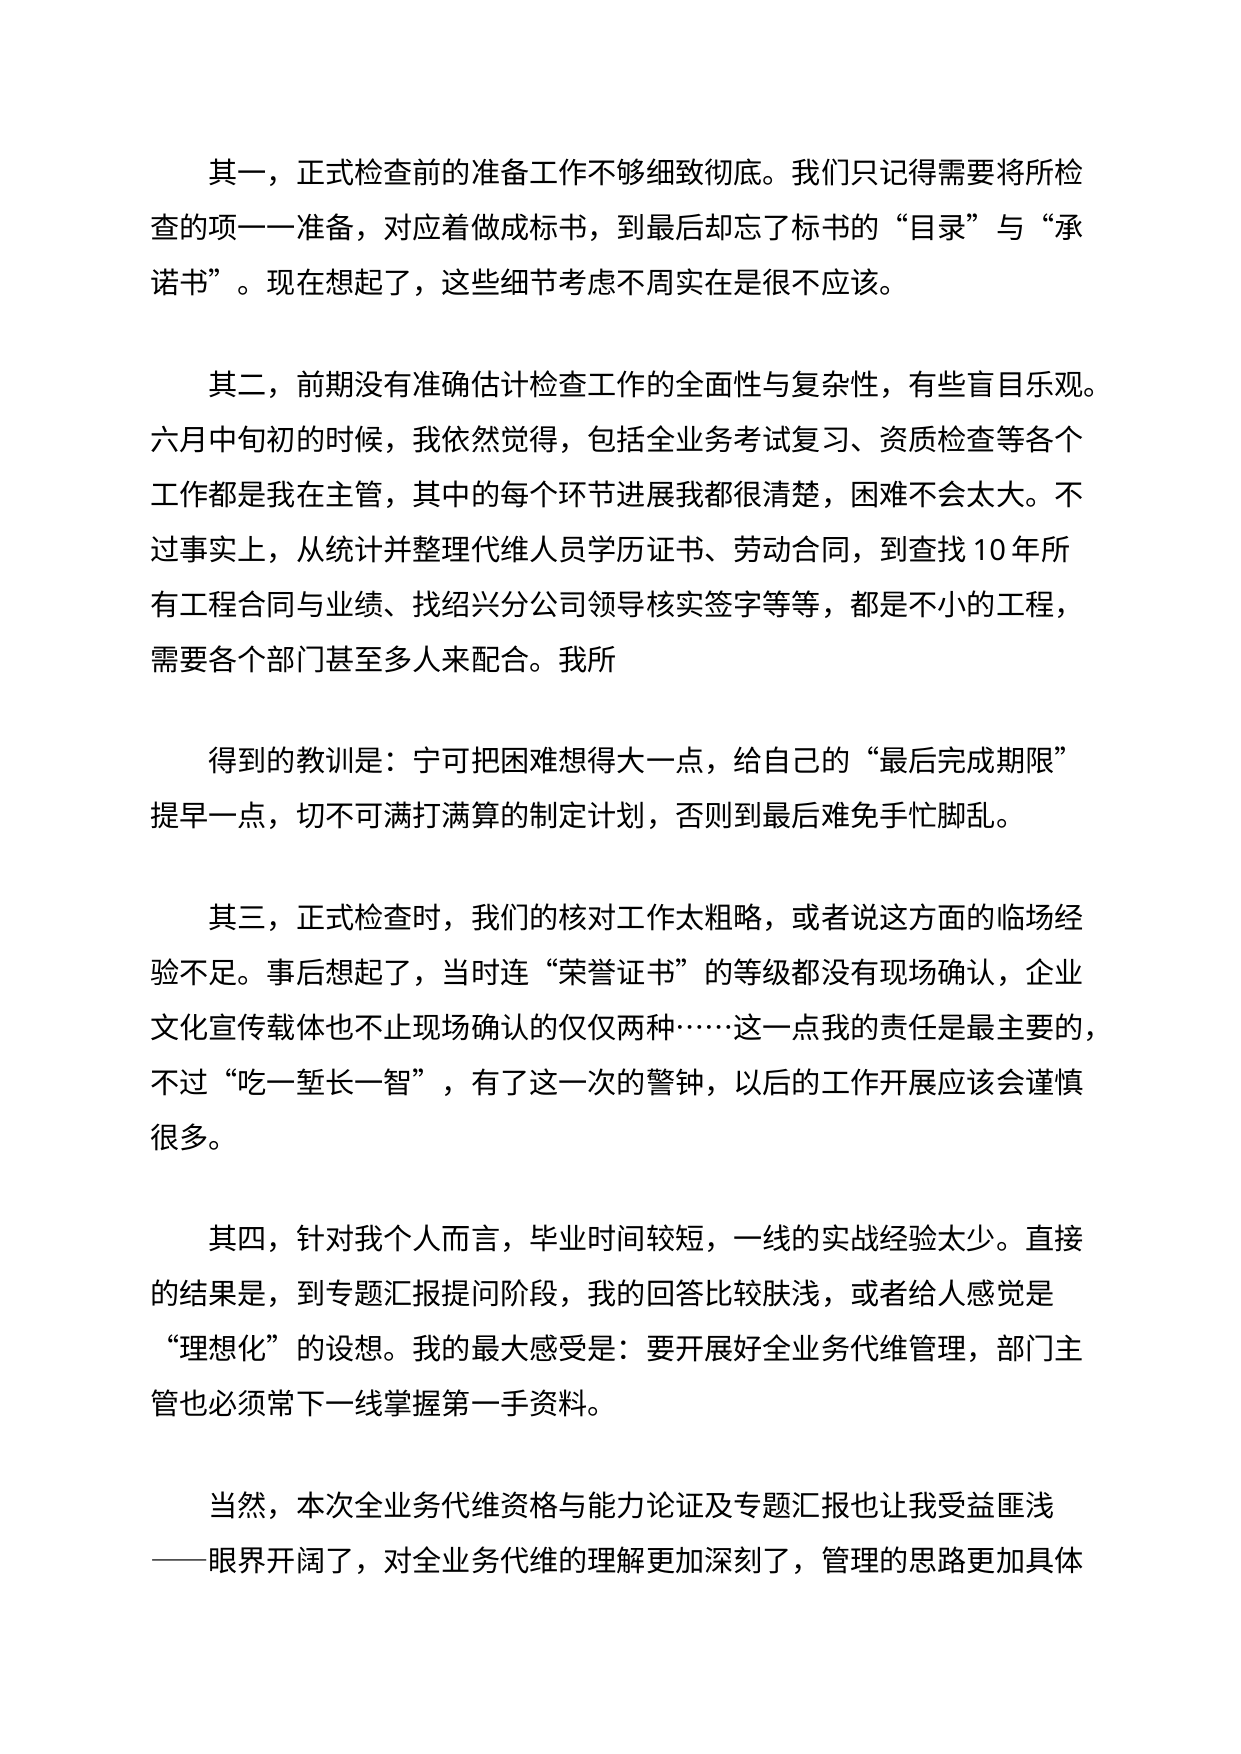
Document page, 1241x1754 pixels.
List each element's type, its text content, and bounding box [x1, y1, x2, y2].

text 得到的教训是：宁可把困难想得大一点，给自己的“最后完成期限”提早一点，切不可满打满算的制定计划，否则到最后难免手忙脚乱。 [150, 738, 1090, 835]
text 其二，前期没有准确估计检查工作的全面性与复杂性，有些盲目乐观。六月中旬初的时候，我依然觉得，包括全业务考试复习、资质检查等各个工作都是我在主管，其中的每个环节进展我都很清楚，困难不会太大。不过事实上，从统计并整理代维人员学历证书、劳动合同，到查找10年所有工程合同与业绩、找绍兴分公司领导核实签字等等，都是不小的工程，需要各个部门甚至多人来配合。我所 [150, 362, 1090, 678]
text 其一，正式检查前的准备工作不够细致彻底。我们只记得需要将所检查的项一一准备，对应着做成标书，到最后却忘了标书的“目录”与“承诺书”。现在想起了，这些细节考虑不周实在是很不应该。 [150, 150, 1090, 302]
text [150, 1482, 1090, 1579]
text 其四，针对我个人而言，毕业时间较短，一线的实战经验太少。直接的结果是，到专题汇报提问阶段，我的回答比较肤浅，或者给人感觉是“理想化”的设想。我的最大感受是：要开展好全业务代维管理，部门主管也必须常下一线掌握第一手资料。 [150, 1216, 1090, 1423]
text 其三，正式检查时，我们的核对工作太粗略，或者说这方面的临场经验不足。事后想起了，当时连“荣誉证书”的等级都没有现场确认，企业文化宣传载体也不止现场确认的仅仅两种……这一点我的责任是最主要的，不过“吃一堑长一智”，有了这一次的警钟，以后的工作开展应该会谨慎很多。 [150, 894, 1090, 1156]
